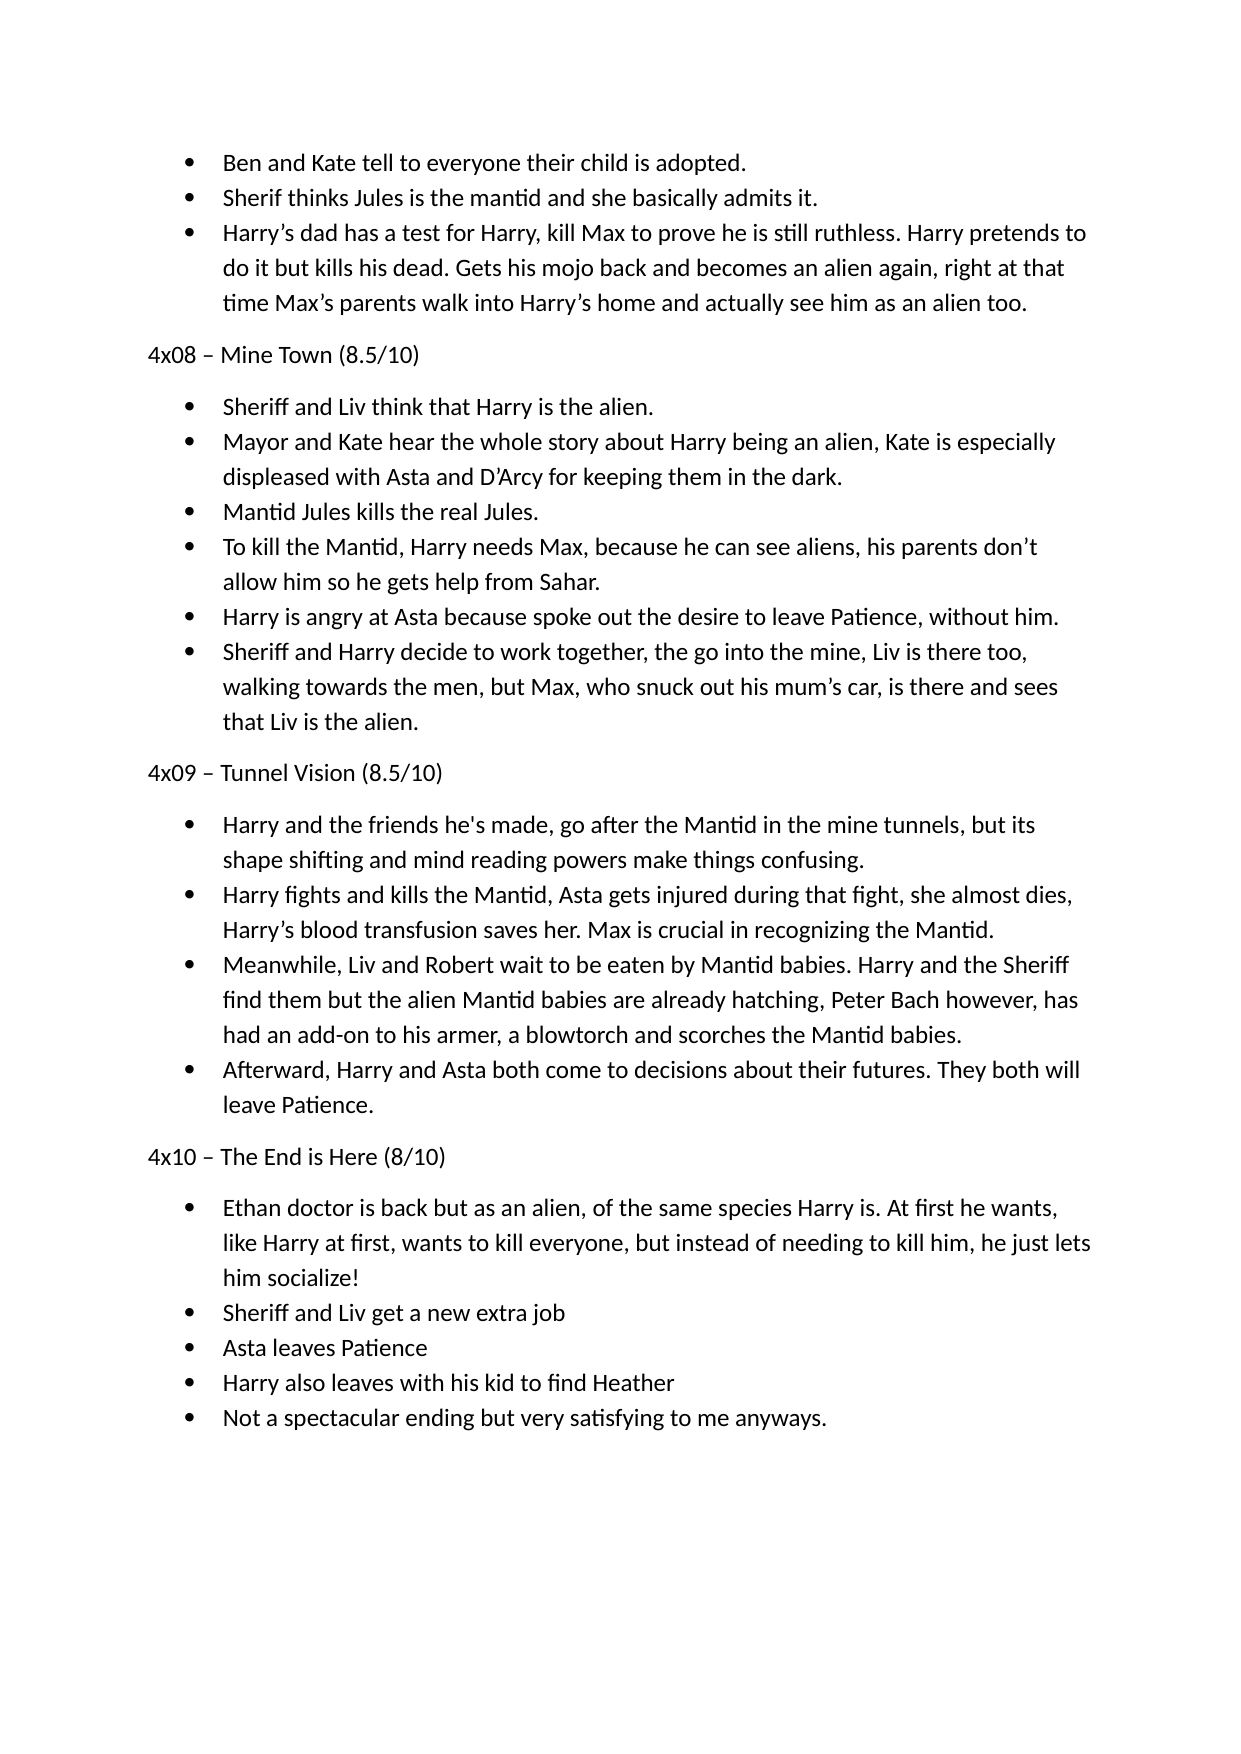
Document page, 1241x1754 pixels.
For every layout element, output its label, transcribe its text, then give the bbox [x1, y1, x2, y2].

list Mayor and Kate hear the whole story about Harry being an alien, Kate is especially displeased with Asta and D’Arcy for keeping them in the dark. [185, 426, 1093, 491]
text 4x10 – The End is Here (8/10) [148, 1141, 1093, 1171]
list Afterward, Harry and Asta both come to decisions about their futures. They both will leave Patience. [185, 1054, 1093, 1120]
list Harry and the friends he's made, go after the Mantid in the mine tunnels, but its shape shifting and mind reading powers make things confusing. [185, 809, 1093, 875]
list To kill the Mantid, Harry needs Max, because he can see aliens, his parents don’t allow him so he gets help from Sahar. [185, 531, 1093, 596]
text 4x09 – Tunnel Vision (8.5/10) [148, 758, 1093, 788]
list Asta leaves Patience [185, 1333, 1093, 1363]
list Harry is angry at Asta because spoke out the desire to leave Patience, without him. [185, 601, 1093, 631]
list Meanwhile, Liv and Robert wait to be eaten by Mantid babies. Harry and the Sheriff find them but the alien Mantid babies are already hatching, Peter Bach however, has had an add-on to his armer, a blowtorch and scorches the Mantid babies. [185, 949, 1093, 1050]
list Ethan doctor is back but as an alien, of the same species Harry is. At first he wants, like Harry at first, wants to kill everyone, but instead of needing to kill him, he just lets him socialize! [185, 1193, 1093, 1293]
list Harry fights and kills the Mantid, Asta gets injured during that fight, she almost dies, Harry’s blood transfusion saves her. Max is crucial in recognizing the Mantid. [185, 879, 1093, 945]
text 4x08 – Mine Town (8.5/10) [148, 339, 1093, 370]
list Ben and Kate tell to everyone their child is adopted. [185, 148, 1093, 178]
list Harry also leaves with his kid to find Heather [185, 1368, 1093, 1398]
list Not a spectacular ending but very satisfying to me anyways. [185, 1403, 1093, 1433]
list Sherif thinks Jules is the mantid and she basically admits it. [185, 183, 1093, 213]
list Sheriff and Liv get a new extra job [185, 1298, 1093, 1328]
list Mantid Jules kills the real Jules. [185, 496, 1093, 526]
list Harry’s dad has a test for Harry, kill Max to prove he is still ruthless. Harry pretends to do it but kills his dead. Gets his mojo back and becomes an alien again, right at that time Max’s parents walk into Harry’s home and actually see him as an alien too. [185, 218, 1093, 318]
list Sheriff and Harry decide to work together, the go into the mine, Liv is there too, walking towards the men, but Max, who snuck out his mum’s car, is there and sees that Liv is the alien. [185, 636, 1093, 736]
list Sheriff and Liv think that Harry is the alien. [185, 391, 1093, 421]
